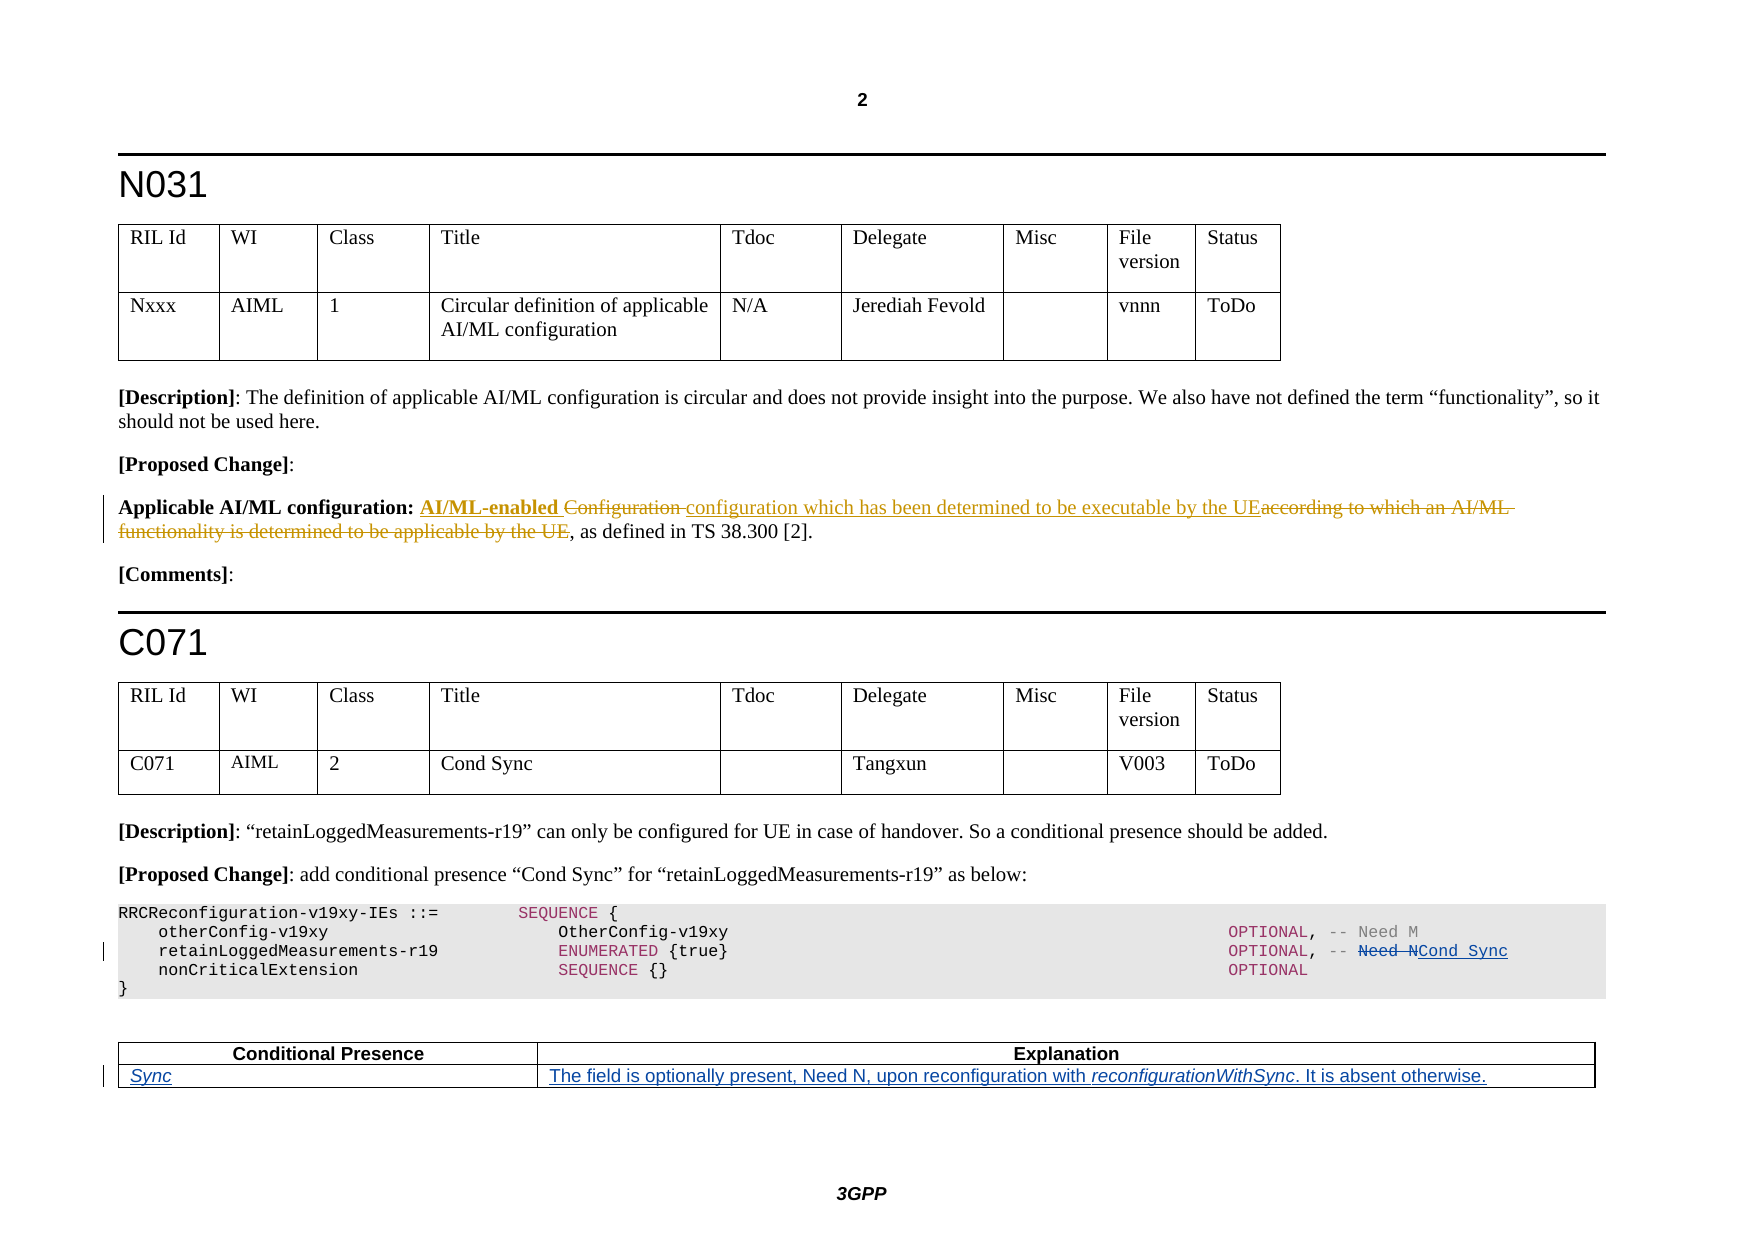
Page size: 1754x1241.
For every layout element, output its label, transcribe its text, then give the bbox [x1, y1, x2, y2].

table_cell [1004, 293, 1107, 360]
table_cell [1004, 751, 1107, 794]
table_cell N/A [721, 293, 841, 360]
table_cell ToDo [1196, 293, 1280, 360]
table_header Status [1196, 683, 1280, 750]
text nonCriticalExtension SEQUENCE {} OPTIONAL [118, 961, 1606, 980]
subtitle N031 [118, 156, 1606, 205]
table_cell 2 [318, 751, 429, 794]
text [Comments]: [118, 562, 1606, 586]
table_header Tdoc [721, 683, 841, 750]
table_cell C071 [119, 751, 219, 794]
table_cell Nxxx [119, 293, 219, 360]
table_header Title [430, 683, 720, 750]
text Applicable AI/ML configuration: , as defined in TS 38.300 [2]. [118, 495, 1606, 543]
table_cell [538, 1065, 1594, 1087]
table_cell [119, 1065, 537, 1087]
table_cell AIML [220, 293, 317, 360]
table_header WI [220, 683, 317, 750]
text [Description]: The definition of applicable AI/ML configuration is circular and does not provide insight into the purpose. We also have not defined the term “functionality”, so it should not be used here. [118, 361, 1606, 433]
table_header Status [1196, 225, 1280, 292]
table_header WI [220, 225, 317, 292]
table_cell AIML [220, 751, 317, 794]
table_header File version [1108, 683, 1195, 750]
text [Proposed Change]: add conditional presence “Cond Sync” for “retainLoggedMeasurements-r19” as below: [118, 862, 1606, 886]
table_header RIL Id [119, 225, 219, 292]
subtitle C071 [118, 614, 1606, 663]
table_cell vnnn [1108, 293, 1195, 360]
table_header Explanation [538, 1043, 1594, 1064]
table_header Delegate [842, 225, 1003, 292]
text } [118, 980, 1606, 999]
text otherConfig-v19xy OtherConfig-v19xy OPTIONAL, -- Need M [118, 923, 1606, 942]
table_cell Circular definition of applicable AI/ML configuration [430, 293, 720, 360]
table_header Delegate [842, 683, 1003, 750]
text [Proposed Change]: [118, 452, 1606, 476]
table_cell Cond Sync [430, 751, 720, 794]
table_cell Tangxun [842, 751, 1003, 794]
table_header Class [318, 225, 429, 292]
table_header RIL Id [119, 683, 219, 750]
table_cell 1 [318, 293, 429, 360]
table_header Misc [1004, 683, 1107, 750]
table_cell Jerediah Fevold [842, 293, 1003, 360]
text retainLoggedMeasurements-r19 ENUMERATED {true} OPTIONAL, -- [118, 942, 1606, 961]
table_header Class [318, 683, 429, 750]
text RRCReconfiguration-v19xy-IEs ::= SEQUENCE { [118, 904, 1606, 923]
text [Description]: “retainLoggedMeasurements-r19” can only be configured for UE in case of handover. So a conditional presence should be added. [118, 795, 1606, 843]
table_header File version [1108, 225, 1195, 292]
table_cell [721, 751, 841, 794]
table_cell ToDo [1196, 751, 1280, 794]
table_header Tdoc [721, 225, 841, 292]
table_header Title [430, 225, 720, 292]
table_cell V003 [1108, 751, 1195, 794]
table_header Misc [1004, 225, 1107, 292]
table_header Conditional Presence [119, 1043, 537, 1064]
